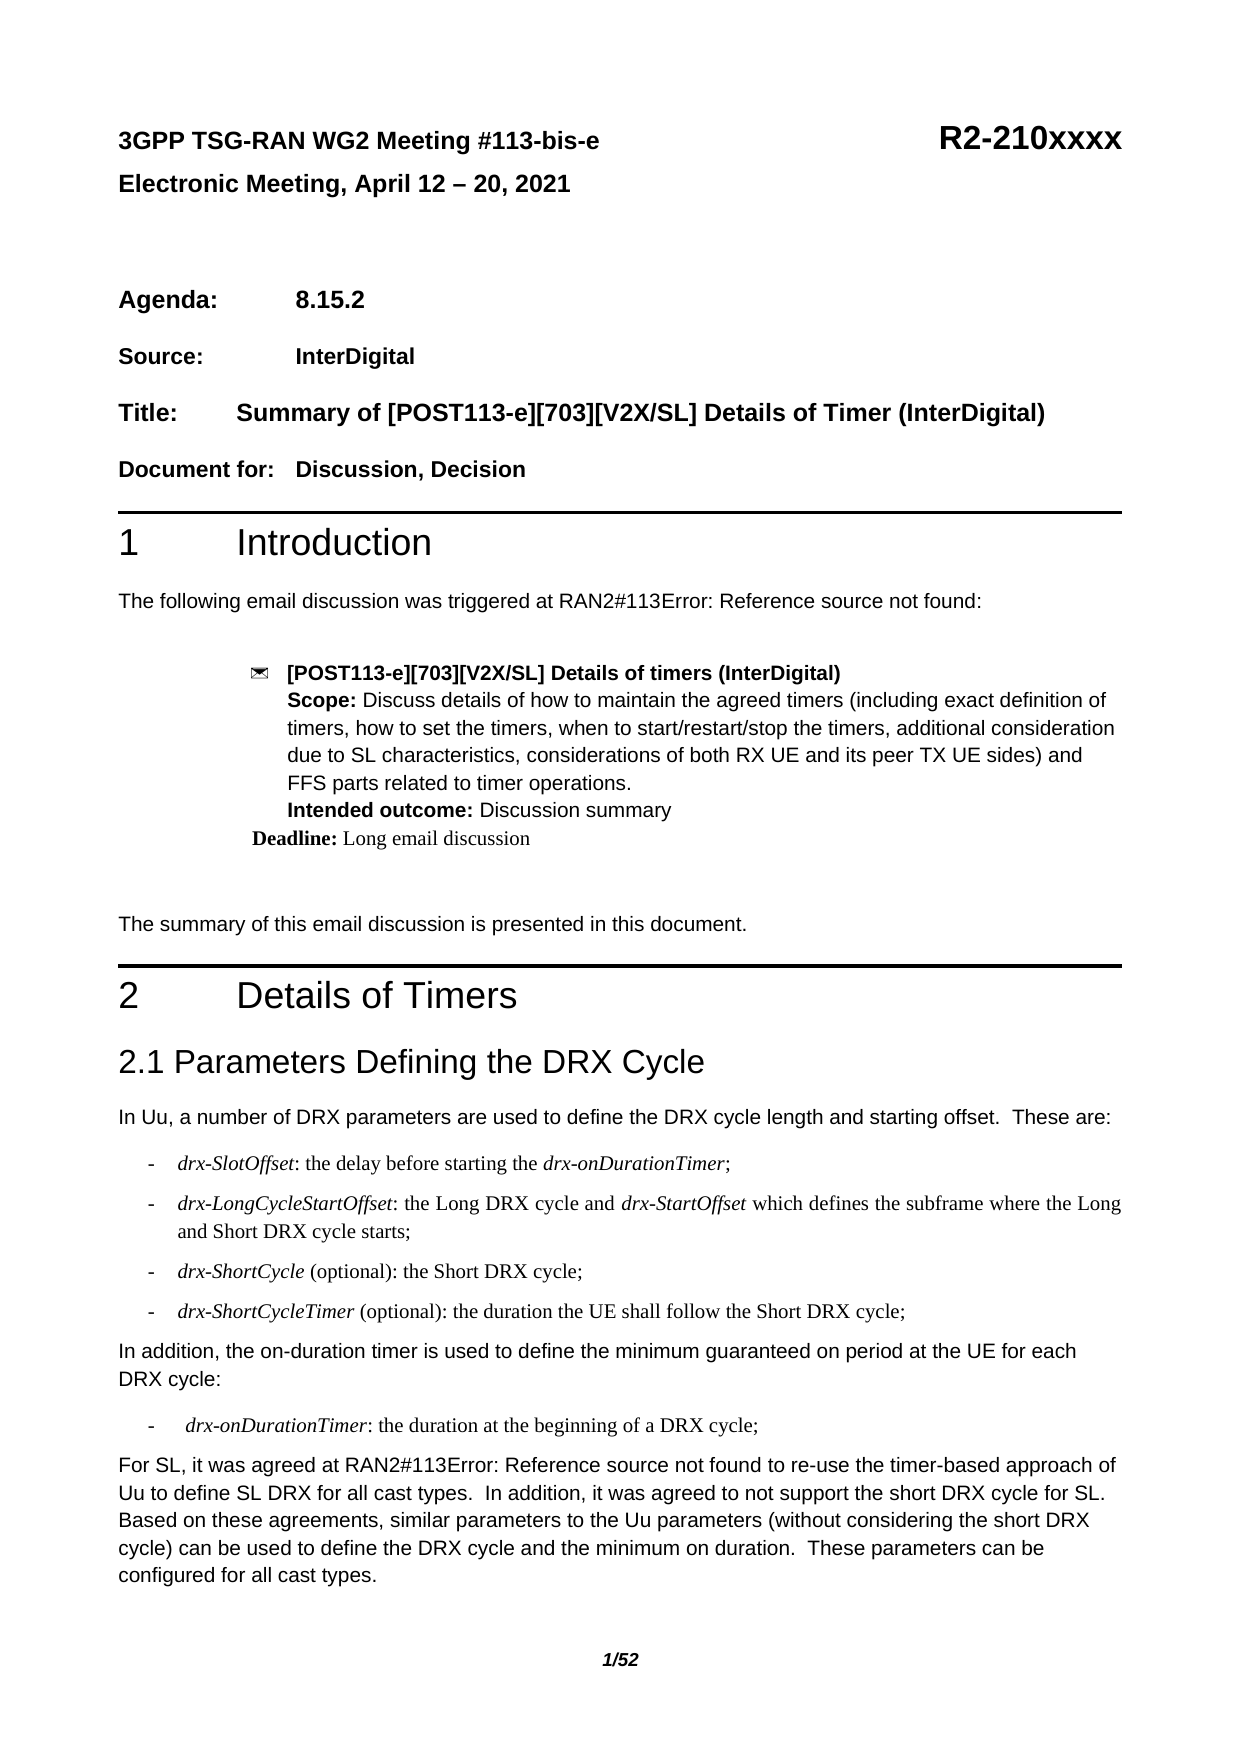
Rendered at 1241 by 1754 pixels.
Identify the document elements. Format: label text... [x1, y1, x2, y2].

subtitle 2 Details of Timers [118, 968, 1122, 1017]
text - drx-ShortCycleTimer (optional): the duration the UE shall follow the Short DRX cycle; [148, 1299, 1122, 1323]
text Deadline: Long email discussion [118, 826, 1122, 849]
text - drx-ShortCycle (optional): the Short DRX cycle; [148, 1259, 1122, 1283]
subtitle 1 Introduction [118, 514, 1122, 563]
text [POST113-e][703][V2X/SL] Details of timers (InterDigital) [249, 660, 1122, 684]
text Agenda: 8.15.2 [118, 284, 1122, 313]
text Source: InterDigital [118, 343, 1122, 369]
text The summary of this email discussion is presented in this document. [118, 912, 1122, 936]
text - drx-SlotOffset: the delay before starting the drx-onDurationTimer; [148, 1151, 1122, 1175]
text Title: Summary of [POST113-e][703][V2X/SL] Details of Timer (InterDigital) [118, 398, 1122, 427]
text In addition, the on-duration timer is used to define the minimum guaranteed on period at the UE for each DRX cycle: [118, 1339, 1122, 1391]
text - drx-LongCycleStartOffset: the Long DRX cycle and drx-StartOffset which defines the subframe where the Long and Short DRX cycle starts; [148, 1191, 1122, 1243]
subtitle 2.1 Parameters Defining the DRX Cycle [118, 1042, 1122, 1081]
text 3GPP TSG-RAN WG2 Meeting #113-bis-e R2-210xxxx [118, 118, 1122, 157]
text Electronic Meeting, April 12 – 20, 2021 [118, 168, 1122, 197]
list drx-onDurationTimer: the duration at the beginning of a DRX cycle; [148, 1413, 1122, 1437]
text Intended outcome: Discussion summary [249, 798, 1122, 822]
text In Uu, a number of DRX parameters are used to define the DRX cycle length and starting offset. These are: [118, 1105, 1122, 1129]
text Document for: Discussion, Decision [118, 456, 1122, 482]
text Scope: Discuss details of how to maintain the agreed timers (including exact definition of timers, how to set the timers, when to start/restart/stop the timers, additional consideration due to SL characteristics, considerations of both RX UE and its peer TX UE sides) and FFS parts related to timer operations. [249, 688, 1122, 794]
